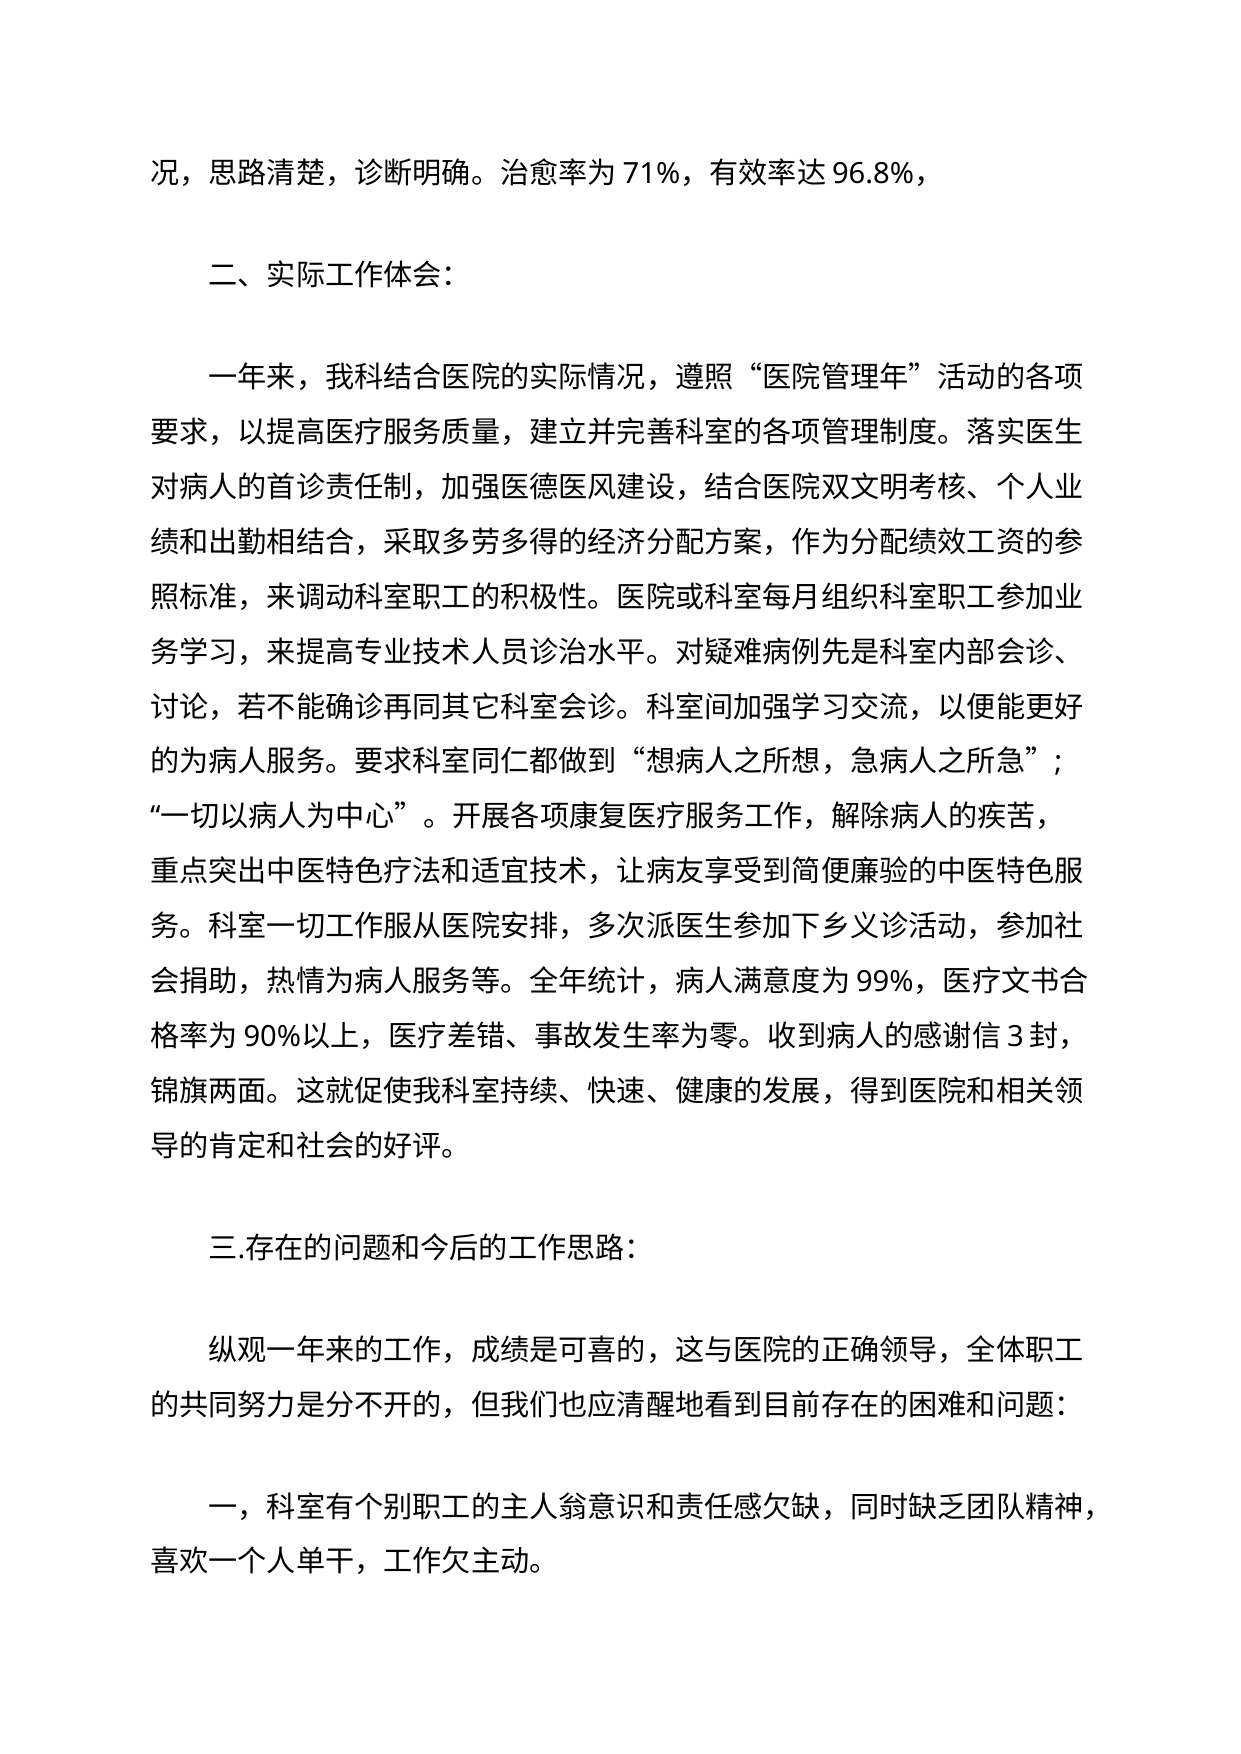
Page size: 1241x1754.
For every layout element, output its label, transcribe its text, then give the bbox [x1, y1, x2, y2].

text 一年来，我科结合医院的实际情况，遵照“医院管理年”活动的各项要求，以提高医疗服务质量，建立并完善科室的各项管理制度。落实医生对病人的首诊责任制，加强医德医风建设，结合医院双文明考核、个人业绩和出勤相结合，采取多劳多得的经济分配方案，作为分配绩效工资的参照标准，来调动科室职工的积极性。医院或科室每月组织科室职工参加业务学习，来提高专业技术人员诊治水平。对疑难病例先是科室内部会诊、讨论，若不能确诊再同其它科室会诊。科室间加强学习交流，以便能更好的为病人服务。要求科室同仁都做到“想病人之所想，急病人之所急”;“一切以病人为中心”。开展各项康复医疗服务工作，解除病人的疾苦，重点突出中医特色疗法和适宜技术，让病友享受到简便廉验的中医特色服务。科室一切工作服从医院安排，多次派医生参加下乡义诊活动，参加社会捐助，热情为病人服务等。全年统计，病人满意度为99%，医疗文书合格率为90%以上，医疗差错、事故发生率为零。收到病人的感谢信3封，锦旗两面。这就促使我科室持续、快速、健康的发展，得到医院和相关领导的肯定和社会的好评。 [150, 354, 1090, 1165]
text 二、实际工作体会： [150, 252, 1090, 294]
text 一，科室有个别职工的主人翁意识和责任感欠缺，同时缺乏团队精神，喜欢一个人单干，工作欠主动。 [150, 1483, 1090, 1580]
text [150, 150, 1090, 192]
text 纵观一年来的工作，成绩是可喜的，这与医院的正确领导，全体职工的共同努力是分不开的，但我们也应清醒地看到目前存在的困难和问题： [150, 1326, 1090, 1424]
text 三.存在的问题和今后的工作思路： [150, 1224, 1090, 1267]
